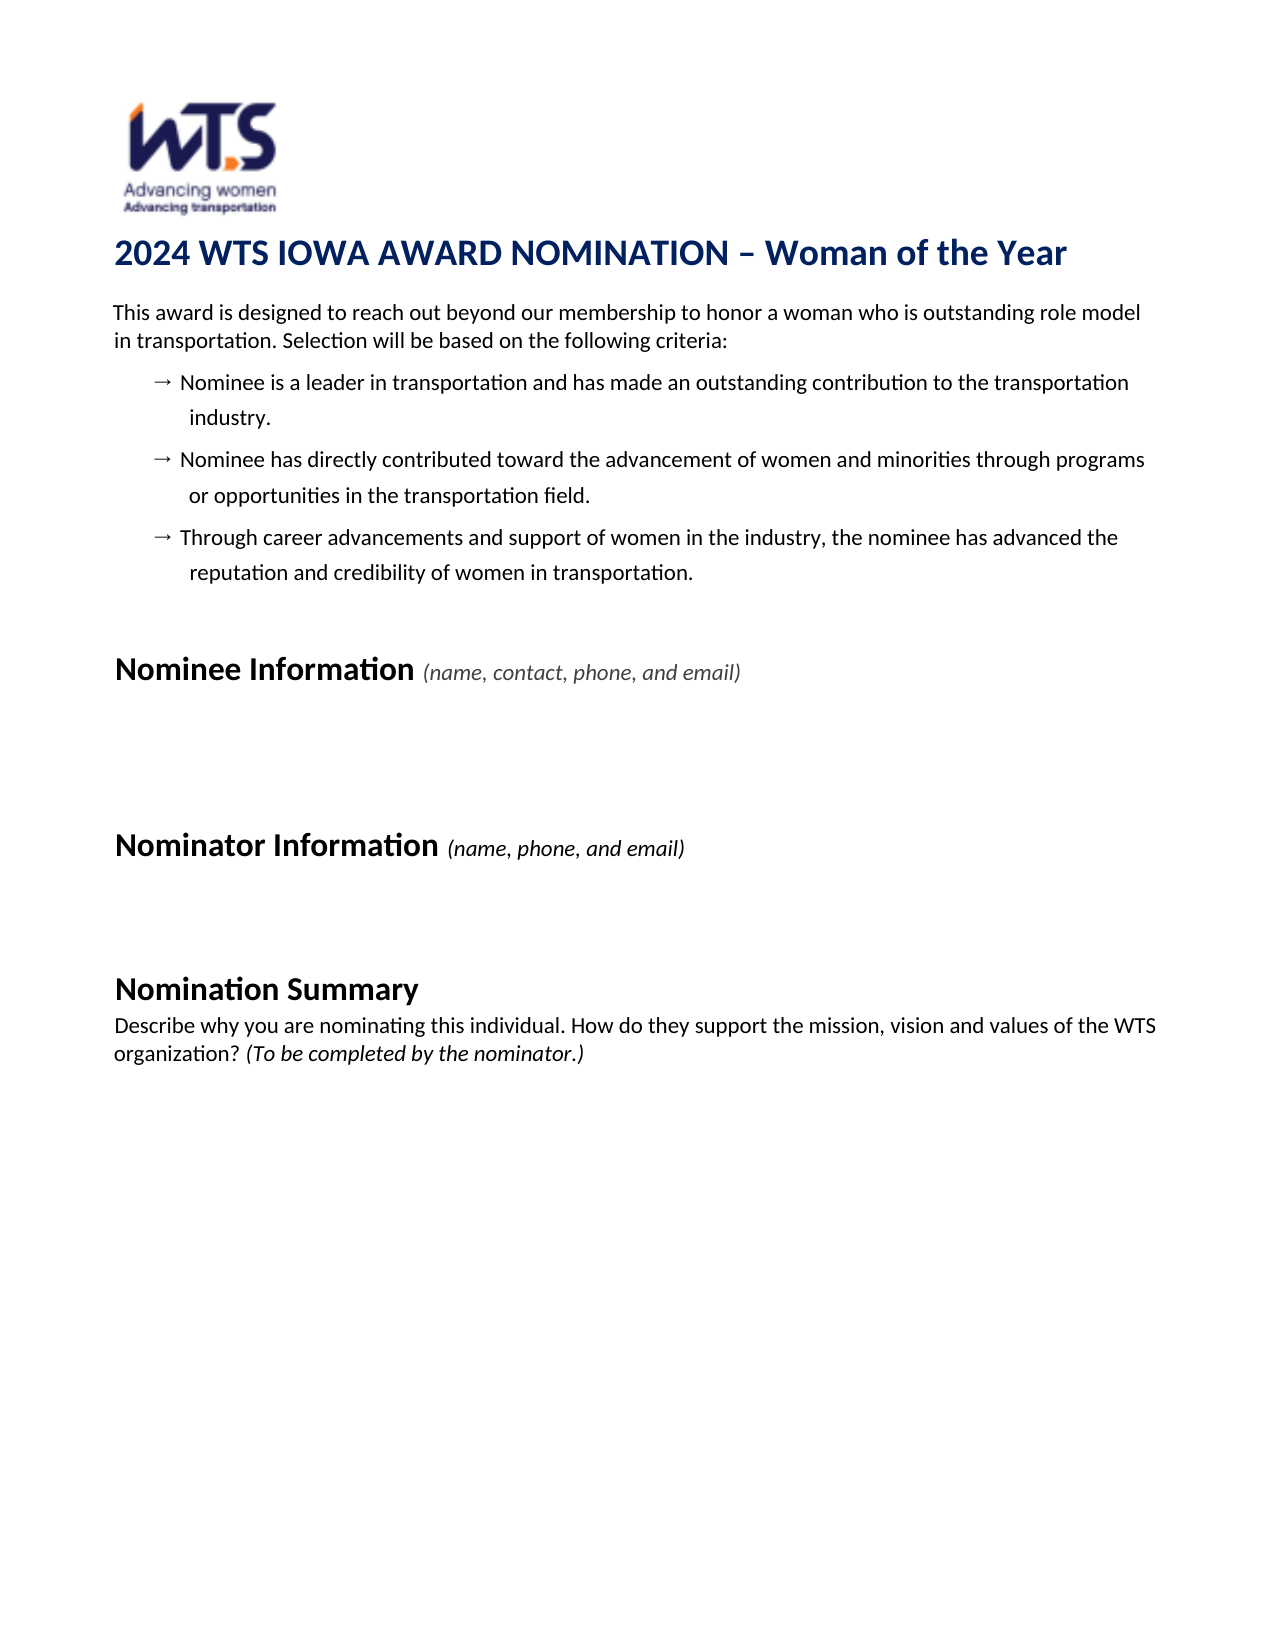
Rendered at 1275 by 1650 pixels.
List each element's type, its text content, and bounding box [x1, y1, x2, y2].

text → Nominee is a leader in transportation and has made an outstanding contribution to the transportation industry. [151, 356, 1143, 431]
text Nomination Summary [115, 968, 1167, 1009]
text Describe why you are nominating this individual. How do they support the mission, vision and values of the WTS organization? (To be completed by the nominator.) [113, 1011, 1167, 1067]
text Nominee Information (name, contact, phone, and email) [115, 648, 1167, 688]
text → Nominee has directly contributed toward the advancement of women and minorities through programs or opportunities in the transportation field. [151, 433, 1159, 509]
text This award is designed to reach out beyond our membership to honor a woman who is outstanding role model in transportation. Selection will be based on the following criteria: [113, 298, 1147, 354]
text 2024 WTS IOWA AWARD NOMINATION – Woman of the Year [114, 229, 1167, 275]
text Nominator Information (name, phone, and email) [115, 824, 1167, 864]
text → Through career advancements and support of women in the industry, the nominee has advanced the reputation and credibility of women in transportation. [151, 511, 1132, 587]
picture [112, 93, 293, 229]
